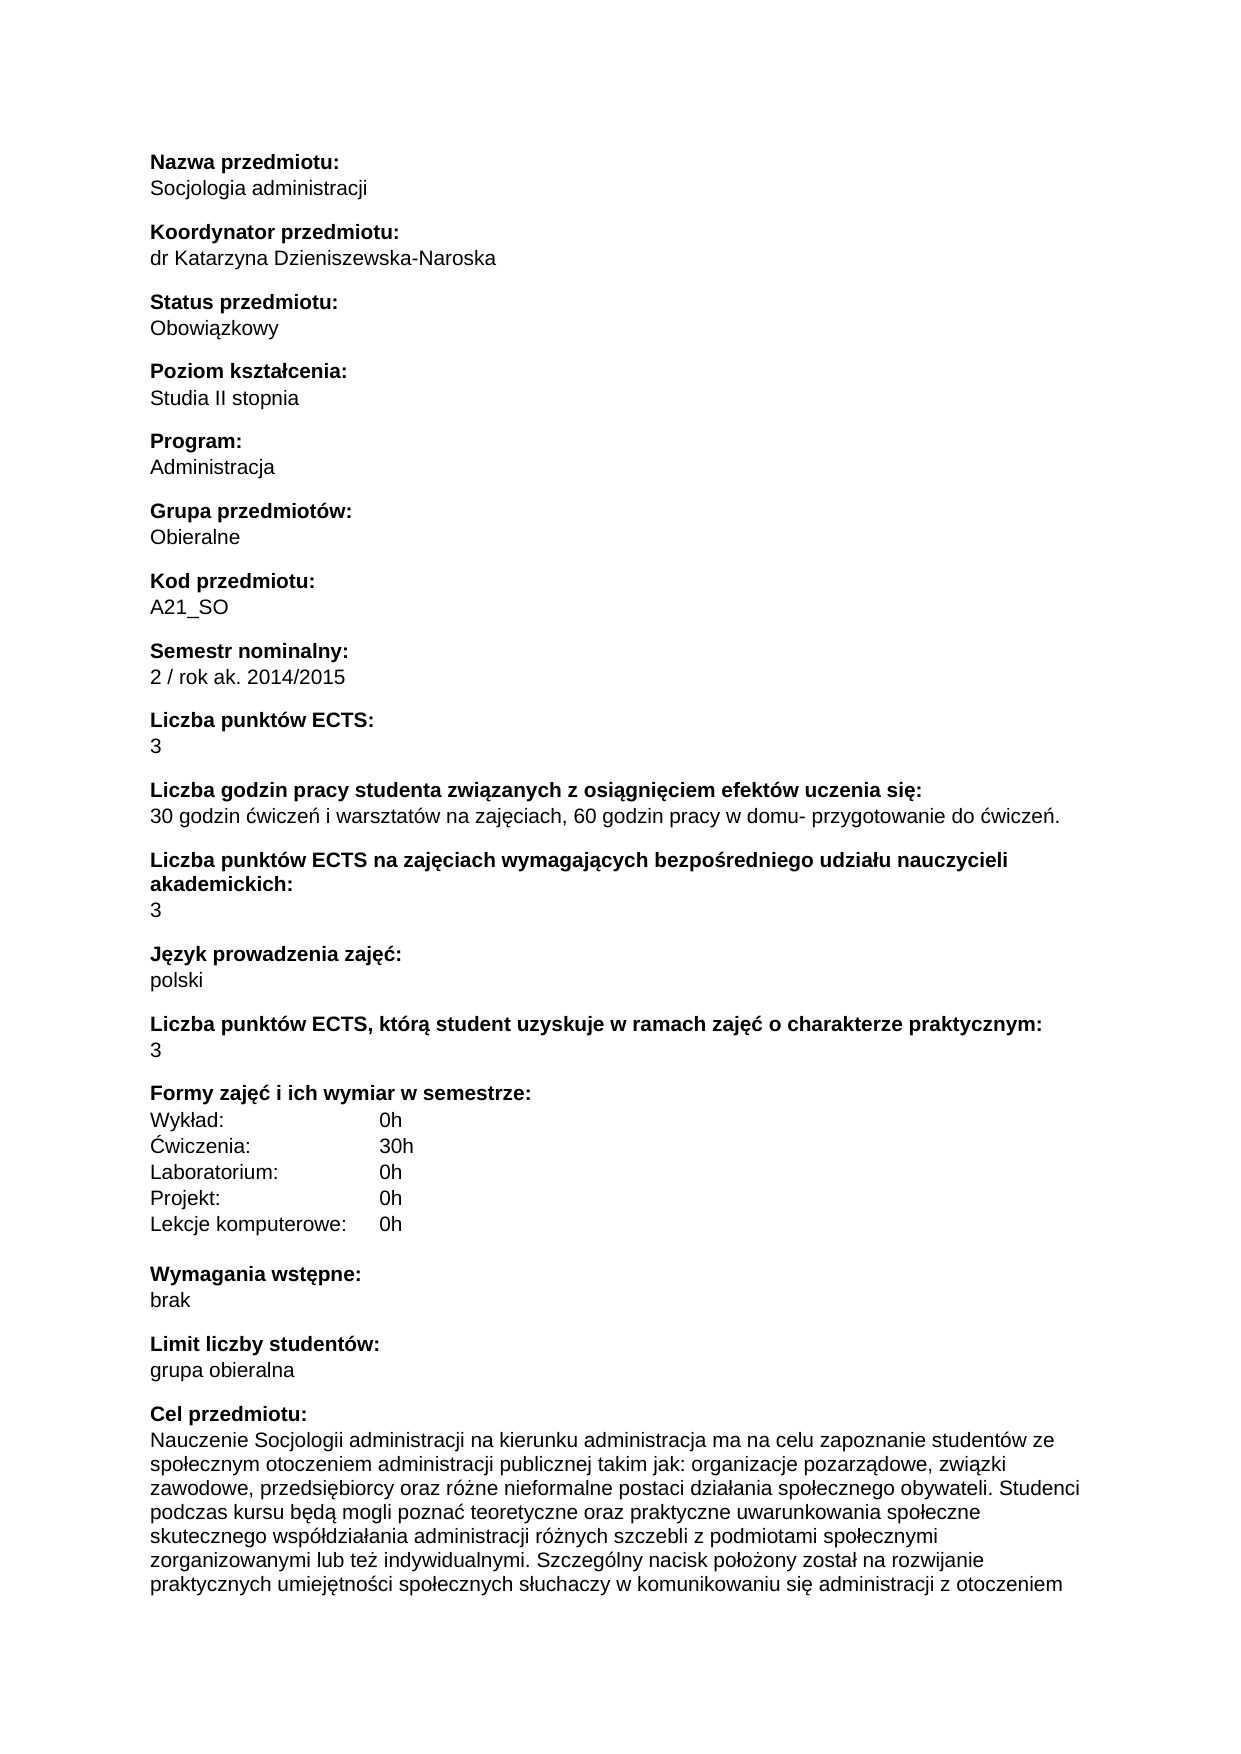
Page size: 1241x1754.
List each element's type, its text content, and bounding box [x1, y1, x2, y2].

text Status przedmiotu: [150, 289, 1090, 313]
text Administracja [150, 455, 1090, 479]
text Poziom kształcenia: [150, 359, 1090, 383]
table_cell 0h [369, 1158, 597, 1184]
text 3 [150, 734, 1090, 758]
table_cell 0h [369, 1210, 597, 1236]
text Liczba punktów ECTS na zajęciach wymagających bezpośredniego udziału nauczycieli akademickich: [150, 848, 1090, 896]
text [150, 1428, 1090, 1595]
text Koordynator przedmiotu: [150, 220, 1090, 244]
text Liczba godzin pracy studenta związanych z osiągnięciem efektów uczenia się: [150, 778, 1090, 802]
text dr Katarzyna Dzieniszewska-Naroska [150, 246, 1090, 270]
text 30 godzin ćwiczeń i warsztatów na zajęciach, 60 godzin pracy w domu- przygotowanie do ćwiczeń. [150, 804, 1090, 828]
text A21_SO [150, 595, 1090, 619]
text Obieralne [150, 525, 1090, 549]
text brak [150, 1288, 1090, 1312]
table_cell 30h [369, 1132, 597, 1158]
text Język prowadzenia zajęć: [150, 942, 1090, 966]
table_cell Projekt: [140, 1186, 367, 1210]
table_cell Laboratorium: [140, 1160, 367, 1184]
table_cell Ćwiczenia: [140, 1134, 367, 1158]
text Liczba punktów ECTS, którą student uzyskuje w ramach zajęć o charakterze praktycznym: [150, 1011, 1090, 1035]
text 3 [150, 1037, 1090, 1061]
text Semestr nominalny: [150, 638, 1090, 662]
text Socjologia administracji [150, 176, 1090, 200]
table_header 0h [369, 1108, 597, 1132]
text Studia II stopnia [150, 385, 1090, 409]
text Obowiązkowy [150, 316, 1090, 339]
text Kod przedmiotu: [150, 569, 1090, 593]
text Grupa przedmiotów: [150, 499, 1090, 523]
text Program: [150, 429, 1090, 453]
text Wymagania wstępne: [150, 1262, 1090, 1286]
text grupa obieralna [150, 1358, 1090, 1382]
text polski [150, 968, 1090, 992]
text Limit liczby studentów: [150, 1332, 1090, 1356]
text 3 [150, 898, 1090, 922]
text Nazwa przedmiotu: [150, 150, 1090, 174]
table_cell Lekcje komputerowe: [140, 1212, 367, 1236]
text Cel przedmiotu: [150, 1402, 1090, 1426]
text 2 / rok ak. 2014/2015 [150, 664, 1090, 688]
text Liczba punktów ECTS: [150, 708, 1090, 732]
table_cell 0h [369, 1184, 597, 1210]
text Formy zajęć i ich wymiar w semestrze: [150, 1081, 1090, 1105]
table_header Wykład: [140, 1108, 367, 1132]
